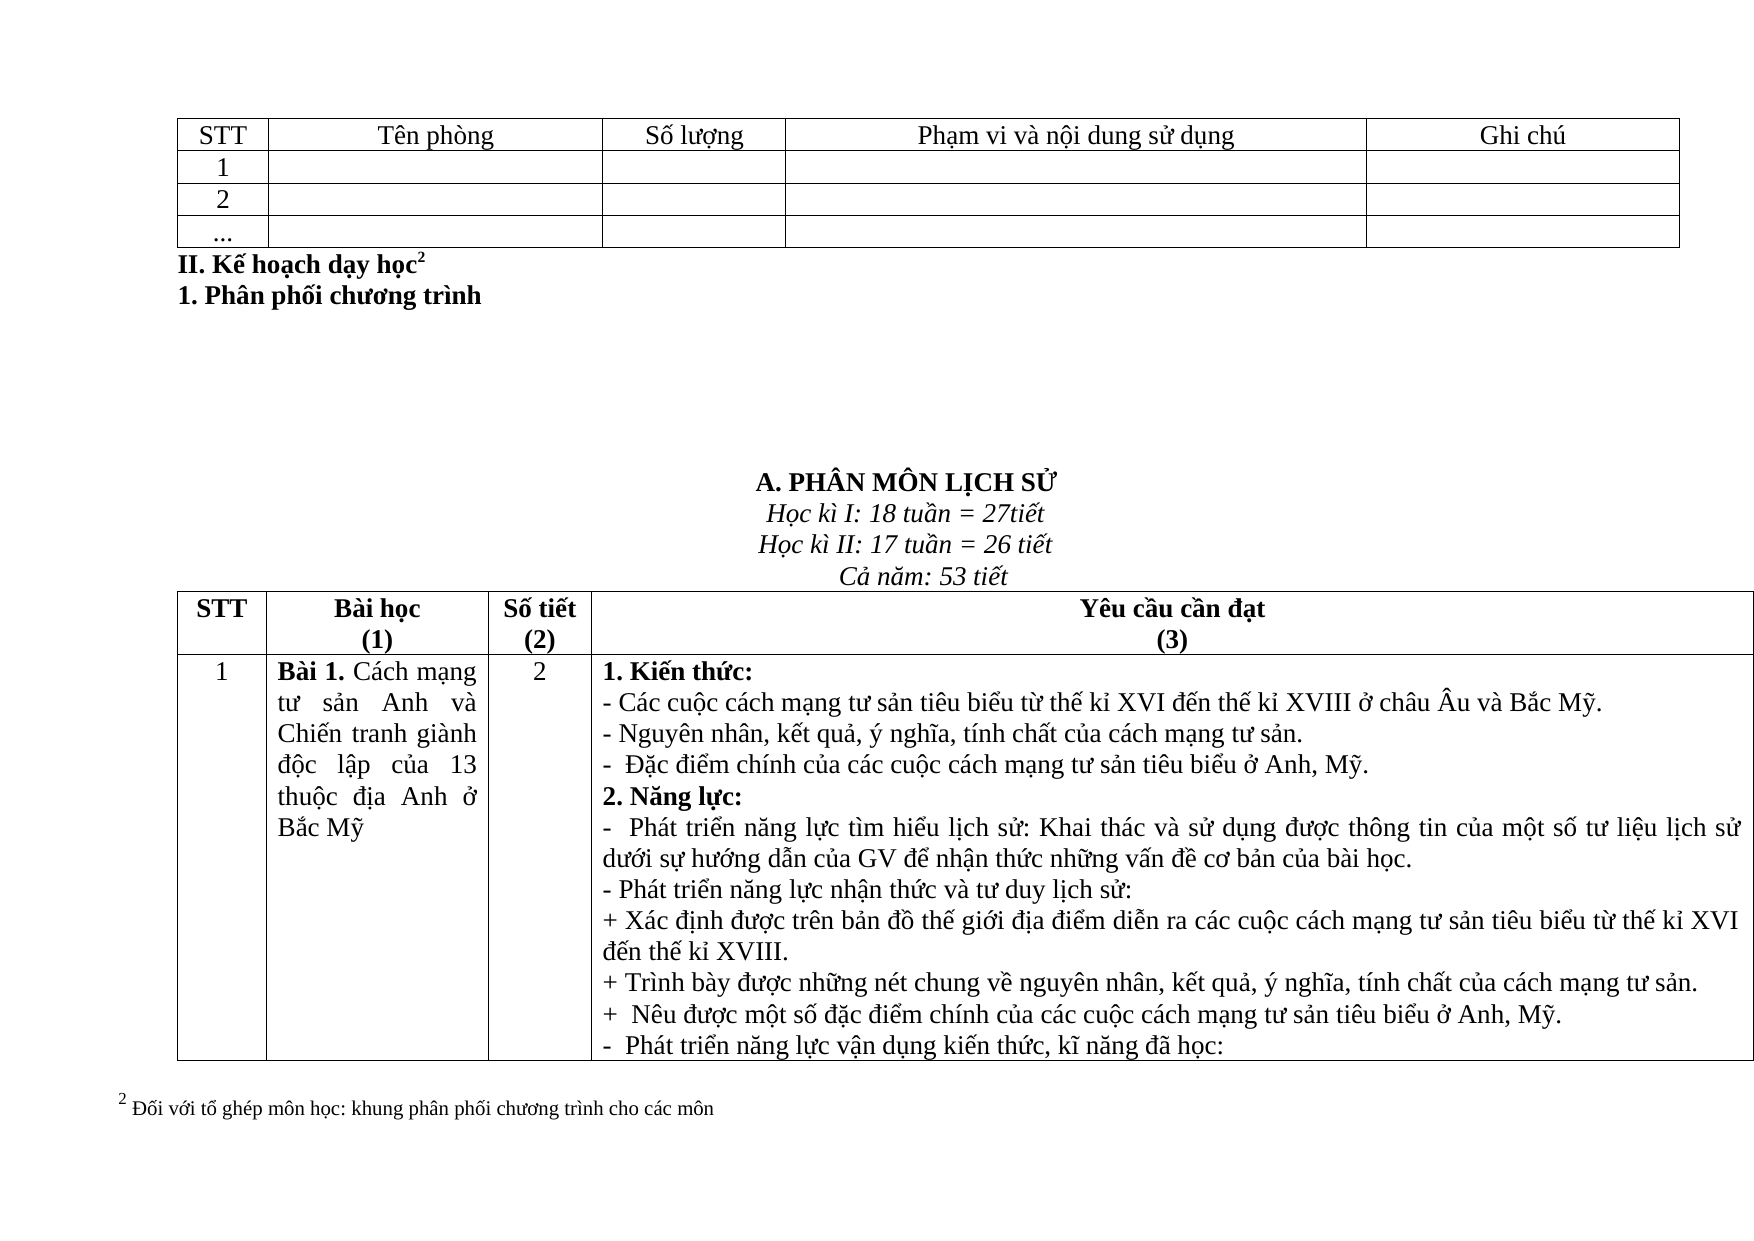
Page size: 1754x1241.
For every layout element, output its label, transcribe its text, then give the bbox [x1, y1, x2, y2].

table_cell [786, 184, 1366, 215]
table_header Phạm vi và nội dung sử dụng [786, 119, 1366, 150]
text Cả năm: 53 tiết [118, 559, 1636, 591]
table_header Số tiết (2) [489, 592, 591, 654]
table_header Ghi chú [1367, 119, 1679, 150]
table_cell [786, 216, 1366, 247]
table_header Số lượng [603, 119, 785, 150]
table_cell [1367, 184, 1679, 215]
table_cell [269, 151, 602, 182]
table_cell 2 [489, 655, 591, 1060]
text Học kì II: 17 tuần = 26 tiết [118, 528, 1636, 559]
table_cell [603, 184, 785, 215]
table_cell [786, 151, 1366, 182]
table_cell 2 [178, 184, 268, 215]
table_cell [269, 184, 602, 215]
table_cell ... [178, 216, 268, 247]
table_cell [269, 216, 602, 247]
table_cell [1367, 216, 1679, 247]
text A. PHÂN MÔN LỊCH SỬ [118, 466, 1636, 497]
table_cell 1 [178, 151, 268, 182]
table_cell [603, 151, 785, 182]
table_cell [1367, 151, 1679, 182]
table_header Bài học (1) [267, 592, 488, 654]
table_cell [603, 216, 785, 247]
table_header Tên phòng [269, 119, 602, 150]
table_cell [267, 655, 488, 1060]
text II. Kế hoạch dạy học [118, 248, 1636, 279]
table_header Yêu cầu cần đạt (3) [592, 592, 1753, 654]
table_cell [592, 655, 1753, 1060]
table_header STT [178, 592, 266, 654]
table_header STT [178, 119, 268, 150]
text Học kì I: 18 tuần = 27tiết [118, 497, 1636, 528]
text 1. Phân phối chương trình [118, 279, 1636, 310]
table_cell 1 [178, 655, 266, 1060]
